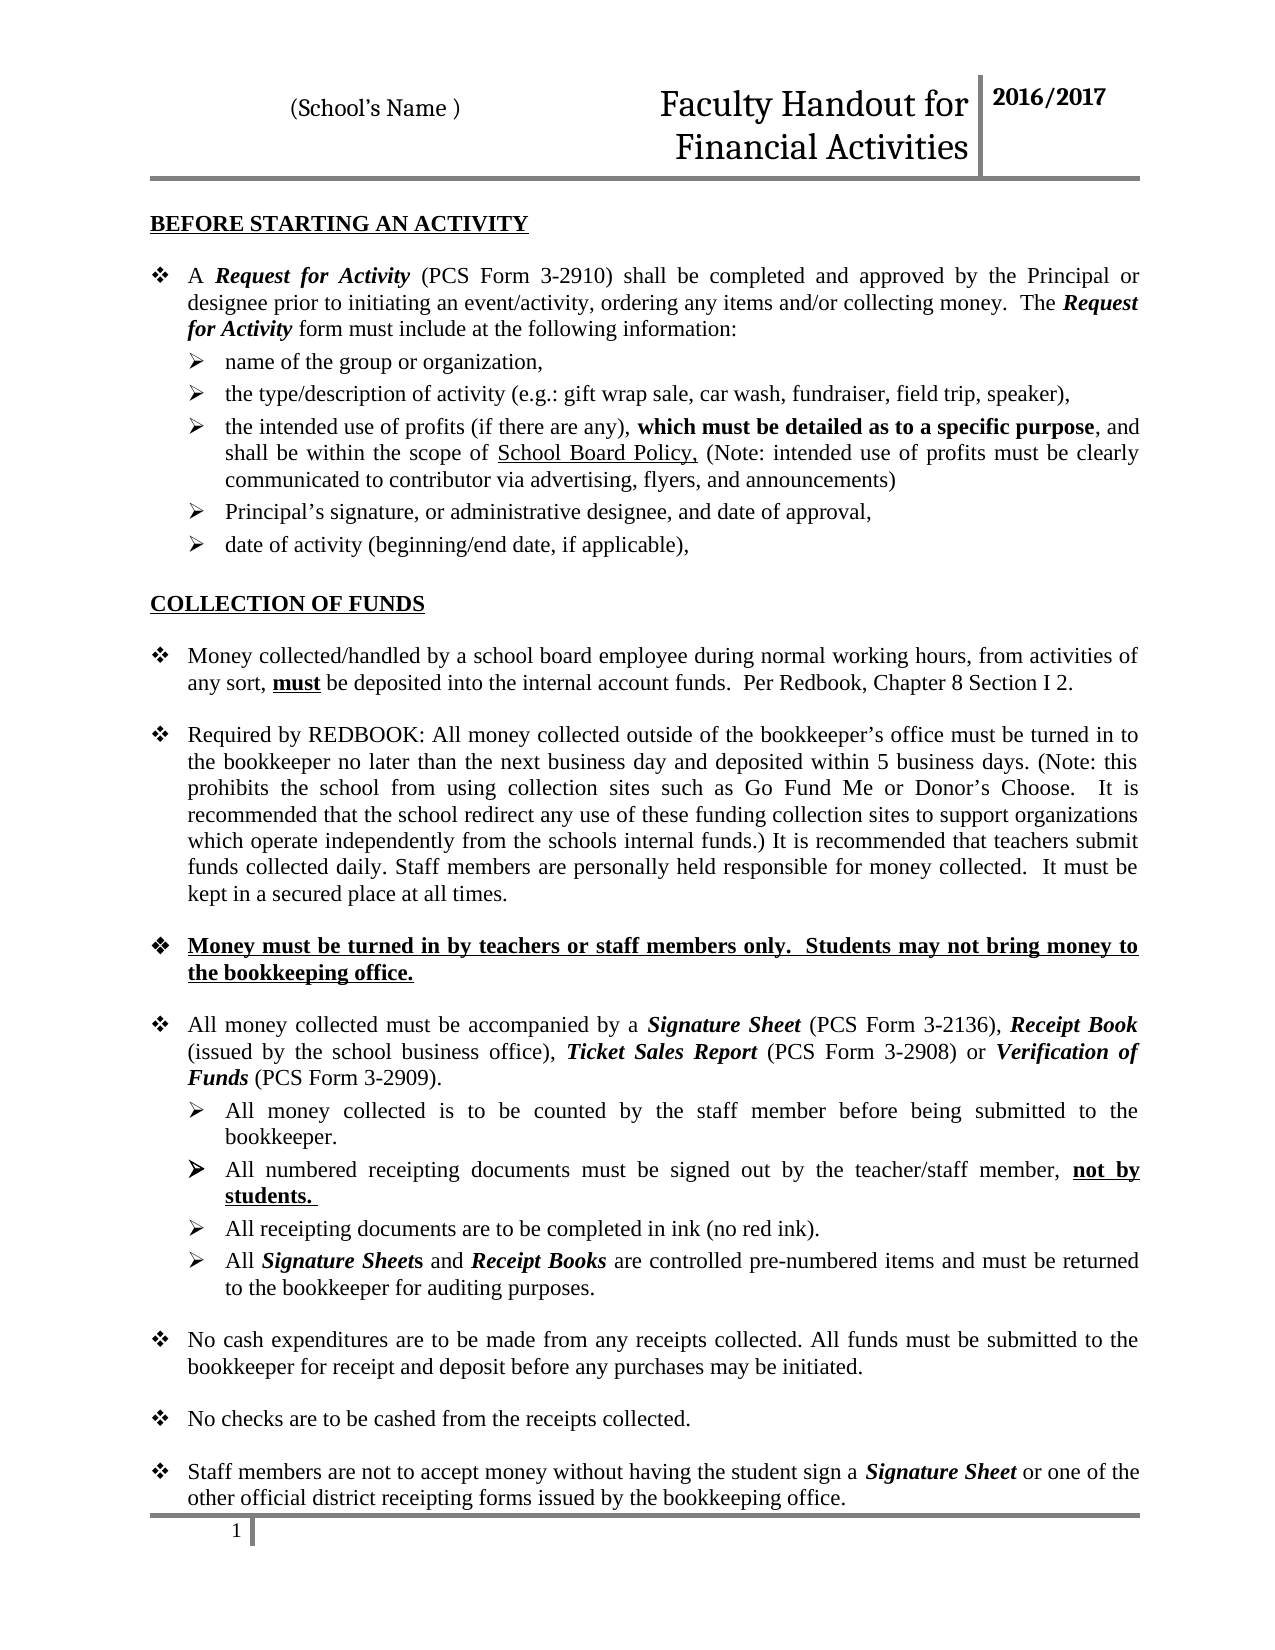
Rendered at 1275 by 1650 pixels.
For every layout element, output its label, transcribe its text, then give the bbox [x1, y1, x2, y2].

list the intended use of profits (if there are any), which must be detailed as to a specific purpose, and shall be within the scope of School Board Policy, (Note: intended use of profits must be clearly communicated to contributor via advertising, flyers, and announcements) [187, 413, 1140, 492]
list Money collected/handled by a school board employee during normal working hours, from activities of any sort, must be deposited into the internal account funds. Per Redbook, Chapter 8 Section I 2. [150, 642, 1140, 695]
list A Request for Activity (PCS Form 3-2910) shall be completed and approved by the Principal or designee prior to initiating an event/activity, ordering any items and/or collecting money. The Request for Activity form must include at the following information: [150, 262, 1140, 341]
text BEFORE STARTING AN ACTIVITY [150, 210, 1140, 236]
list Money must be turned in by teachers or staff members only. Students may not bring money to the bookkeeping office. [150, 932, 1140, 985]
list No checks are to be cashed from the receipts collected. [150, 1405, 1140, 1432]
list the type/description of activity (e.g.: gift wrap sale, car wash, fundraiser, field trip, speaker), [187, 380, 1140, 407]
list All Signature Sheets and Receipt Books are controlled pre-numbered items and must be returned to the bookkeeper for auditing purposes. [187, 1247, 1140, 1300]
list No cash expenditures are to be made from any receipts collected. All funds must be submitted to the bookkeeper for receipt and deposit before any purchases may be initiated. [150, 1326, 1140, 1379]
list Required by REDBOOK: All money collected outside of the bookkeeper’s office must be turned in to the bookkeeper no later than the next business day and deposited within 5 business days. (Note: this prohibits the school from using collection sites such as Go Fund Me or Donor’s Choose. It is recommended that the school redirect any use of these funding collection sites to support organizations which operate independently from the schools internal funds.) It is recommended that teachers submit funds collected daily. Staff members are personally held responsible for money collected. It must be kept in a secured place at all times. [150, 722, 1140, 906]
list name of the group or organization, [187, 348, 1140, 374]
text COLLECTION OF FUNDS [150, 590, 1140, 616]
list All receipting documents are to be completed in ink (no red ink). [187, 1215, 1140, 1241]
list All numbered receipting documents must be signed out by the teacher/staff member, not by students. [187, 1156, 1140, 1208]
list All money collected must be accompanied by a Signature Sheet (PCS Form 3-2136), Receipt Book (issued by the school business office), Ticket Sales Report (PCS Form 3-2908) or Verification of Funds (PCS Form 3-2909). [150, 1011, 1140, 1091]
list Principal’s signature, or administrative designee, and date of approval, [187, 498, 1140, 524]
list Staff members are not to accept money without having the student sign a Signature Sheet or one of the other official district receipting forms issued by the bookkeeping office. [150, 1458, 1140, 1511]
list All money collected is to be counted by the staff member before being submitted to the bookkeeper. [187, 1097, 1140, 1149]
list date of activity (beginning/end date, if applicable), [187, 531, 1140, 557]
